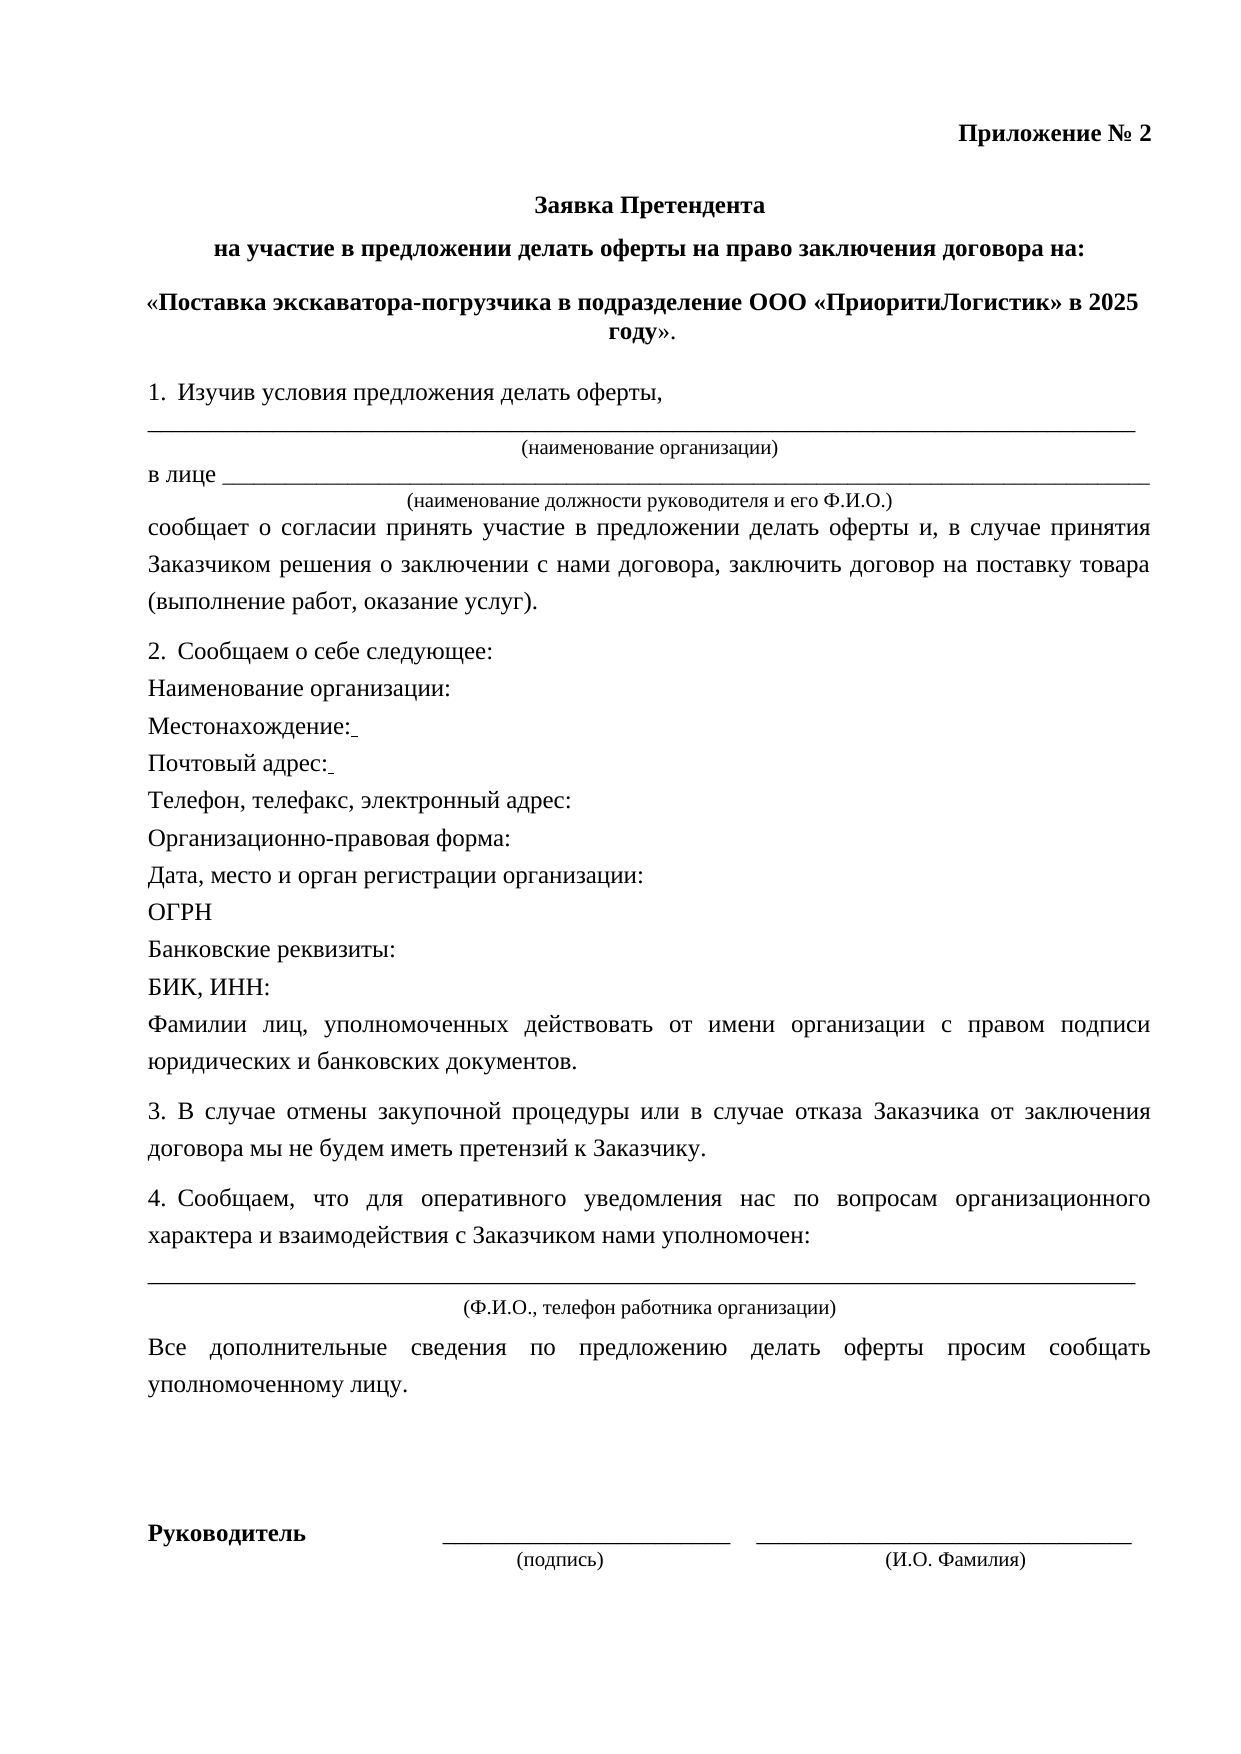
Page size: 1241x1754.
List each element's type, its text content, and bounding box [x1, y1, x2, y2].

text ОГРН [148, 897, 1152, 926]
text сообщает о согласии принять участие в предложении делать оферты и, в случае принятия Заказчиком решения о заключении с нами договора, заключить договор на поставку товара (выполнение работ, оказание услуг). [148, 512, 1152, 615]
text Руководитель _______________________ ______________________________ [148, 1518, 1152, 1547]
text Фамилии лиц, уполномоченных действовать от имени организации с правом подписи юридических и банковских документов. [148, 1009, 1152, 1075]
text (наименование должности руководителя и его Ф.И.О.) [148, 488, 1152, 512]
text Банковские реквизиты: [148, 934, 1152, 963]
text Организационно-правовая форма: [148, 823, 1152, 851]
text (подпись) (И.О. Фамилия) [443, 1547, 1152, 1571]
text «Поставка экскаватора-погрузчика в подразделение ООО «ПриоритиЛогистик» в 2025 году». [133, 287, 1152, 344]
text Все дополнительные сведения по предложению делать оферты просим сообщать уполномоченному лицу. [148, 1332, 1152, 1398]
text (наименование организации) [148, 435, 1152, 459]
text в лице _________________________________________________________________________________________ [148, 459, 1152, 488]
text _______________________________________________________________________________ [148, 406, 1152, 435]
text 3. В случае отмены закупочной процедуры или в случае отказа Заказчика от заключения договора мы не будем иметь претензий к Заказчику. [148, 1096, 1152, 1162]
text 4. Сообщаем, что для оперативного уведомления нас по вопросам организационного характера и взаимодействия с Заказчиком нами уполномочен: [148, 1183, 1152, 1249]
text БИК, ИНН: [148, 972, 1152, 1001]
text Дата, место и орган регистрации организации: [148, 860, 1152, 889]
text Наименование организации: [148, 673, 1152, 702]
text Почтовый адрес: [148, 748, 1152, 777]
text Телефон, телефакс, электронный адрес: [148, 785, 1152, 814]
text Заявка Претендента [148, 190, 1152, 219]
text Приложение № 2 [148, 118, 1152, 147]
text _______________________________________________________________________________ [148, 1258, 1152, 1287]
list Изучив условия предложения делать оферты, [148, 377, 1152, 406]
text Местонахождение: [148, 711, 1152, 739]
text 2. Сообщаем о себе следующее: [148, 636, 1152, 665]
text на участие в предложении делать оферты на право заключения договора на: [148, 233, 1152, 262]
text (Ф.И.О., телефон работника организации) [148, 1295, 1152, 1319]
